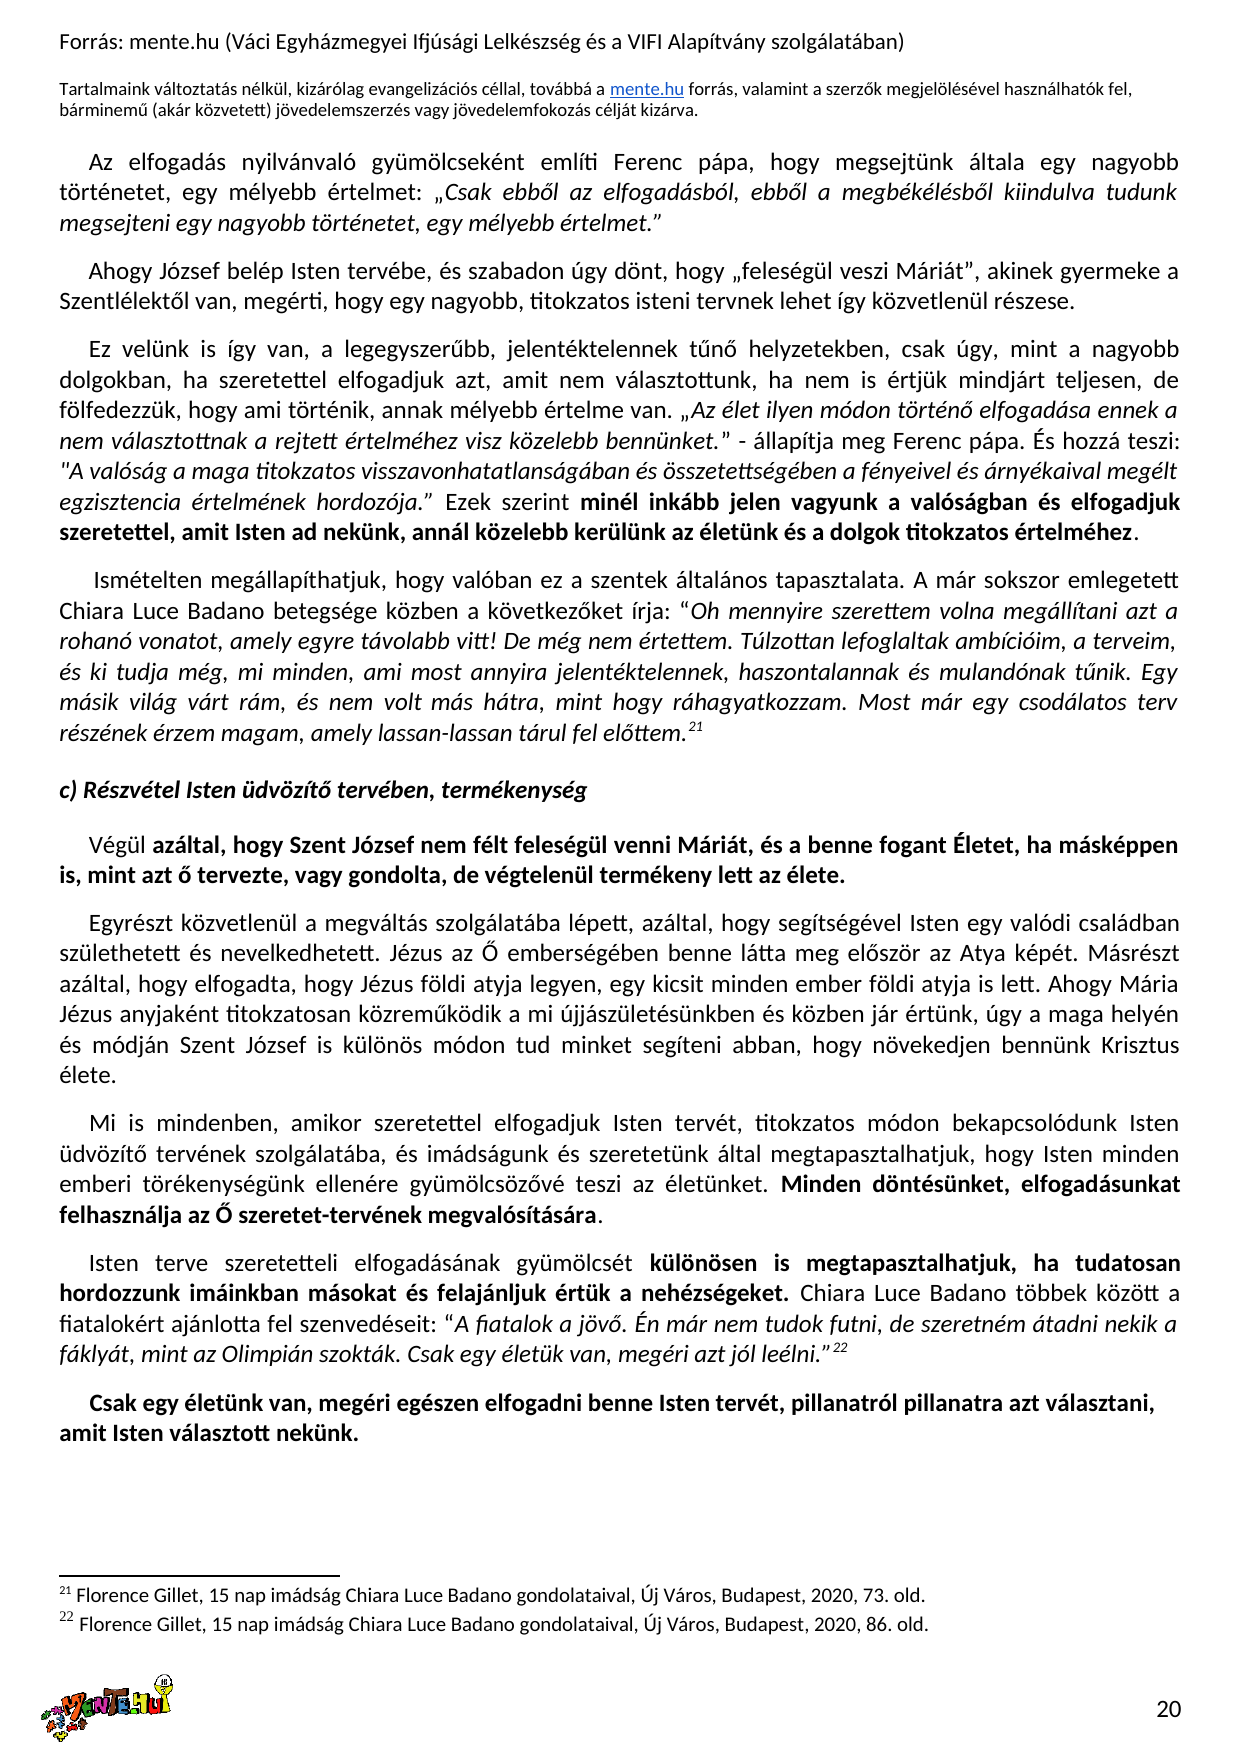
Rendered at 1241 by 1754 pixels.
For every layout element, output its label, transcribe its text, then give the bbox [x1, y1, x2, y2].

text Egyrészt közvetlenül a megváltás szolgálatába lépett, azáltal, hogy segítségével Isten egy valódi családban születhetett és nevelkedhetett. Jézus az Ő emberségében benne látta meg először az Atya képét. Másrészt azáltal, hogy elfogadta, hogy Jézus földi atyja legyen, egy kicsit minden ember földi atyja is lett. Ahogy Mária Jézus anyjaként titokzatosan közreműködik a mi újjászületésünkben és közben jár értünk, úgy a maga helyén és módján Szent József is különös módon tud minket segíteni abban, hogy növekedjen bennünk Krisztus élete. [59, 907, 1181, 1090]
text Csak egy életünk van, megéri egészen elfogadni benne Isten tervét, pillanatról pillanatra azt választani, amit Isten választott nekünk. [59, 1387, 1181, 1448]
picture [39, 1665, 178, 1744]
text Ez velünk is így van, a legegyszerűbb, jelentéktelennek tűnő helyzetekben, csak úgy, mint a nagyobb dolgokban, ha szeretettel elfogadjuk azt, amit nem választottunk, ha nem is értjük mindjárt teljesen, de fölfedezzük, hogy ami történik, annak mélyebb értelme van. „Az élet ilyen módon történő elfogadása ennek a nem választottnak a rejtett értelméhez visz közelebb bennünket.” - állapítja meg Ferenc pápa. És hozzá teszi: "A valóság a maga titokzatos visszavonhatatlanságában és összetettségében a fényeivel és árnyékaival megélt egzisztencia értelmének hordozója.” Ezek szerint minél inkább jelen vagyunk a valóságban és elfogadjuk szeretettel, amit Isten ad nekünk, annál közelebb kerülünk az életünk és a dolgok titokzatos értelméhez. [59, 333, 1181, 547]
text Mi is mindenben, amikor szeretettel elfogadjuk Isten tervét, titokzatos módon bekapcsolódunk Isten üdvözítő tervének szolgálatába, és imádságunk és szeretetünk által megtapasztalhatjuk, hogy Isten minden emberi törékenységünk ellenére gyümölcsözővé teszi az életünket. Minden döntésünket, elfogadásunkat felhasználja az Ő szeretet-tervének megvalósítására. [59, 1107, 1181, 1229]
text Ismételten megállapíthatjuk, hogy valóban ez a szentek általános tapasztalata. A már sokszor emlegetett Chiara Luce Badano betegsége közben a következőket írja: “Oh mennyire szerettem volna megállítani azt a rohanó vonatot, amely egyre távolabb vitt! De még nem értettem. Túlzottan lefoglaltak ambícióim, a terveim, és ki tudja még, mi minden, ami most annyira jelentéktelennek, haszontalannak és mulandónak tűnik. Egy másik világ várt rám, és nem volt más hátra, mint hogy ráhagyatkozzam. Most már egy csodálatos terv részének érzem magam, amely lassan-lassan tárul fel előttem. [59, 564, 1181, 747]
text Isten terve szeretetteli elfogadásának gyümölcsét különösen is megtapasztalhatjuk, ha tudatosan hordozzunk imáinkban másokat és felajánljuk értük a nehézségeket. Chiara Luce Badano többek között a fiatalokért ajánlotta fel szenvedéseit: “A fiatalok a jövő. Én már nem tudok futni, de szeretném átadni nekik a fáklyát, mint az Olimpián szokták. Csak egy életük van, megéri azt jól leélni.” [59, 1247, 1181, 1369]
text Ahogy József belép Isten tervébe, és szabadon úgy dönt, hogy „feleségül veszi Máriát”, akinek gyermeke a Szentlélektől van, megérti, hogy egy nagyobb, titokzatos isteni tervnek lehet így közvetlenül részese. [59, 255, 1181, 316]
text c) Részvétel Isten üdvözítő tervében, termékenység [59, 774, 1181, 805]
text Az elfogadás nyilvánvaló gyümölcseként említi Ferenc pápa, hogy megsejtünk általa egy nagyobb történetet, egy mélyebb értelmet: „Csak ebből az elfogadásból, ebből a megbékélésből kiindulva tudunk megsejteni egy nagyobb történetet, egy mélyebb értelmet.” [59, 146, 1181, 237]
text Végül azáltal, hogy Szent József nem félt feleségül venni Máriát, és a benne fogant Életet, ha másképpen is, mint azt ő tervezte, vagy gondolta, de végtelenül termékeny lett az élete. [59, 829, 1181, 890]
